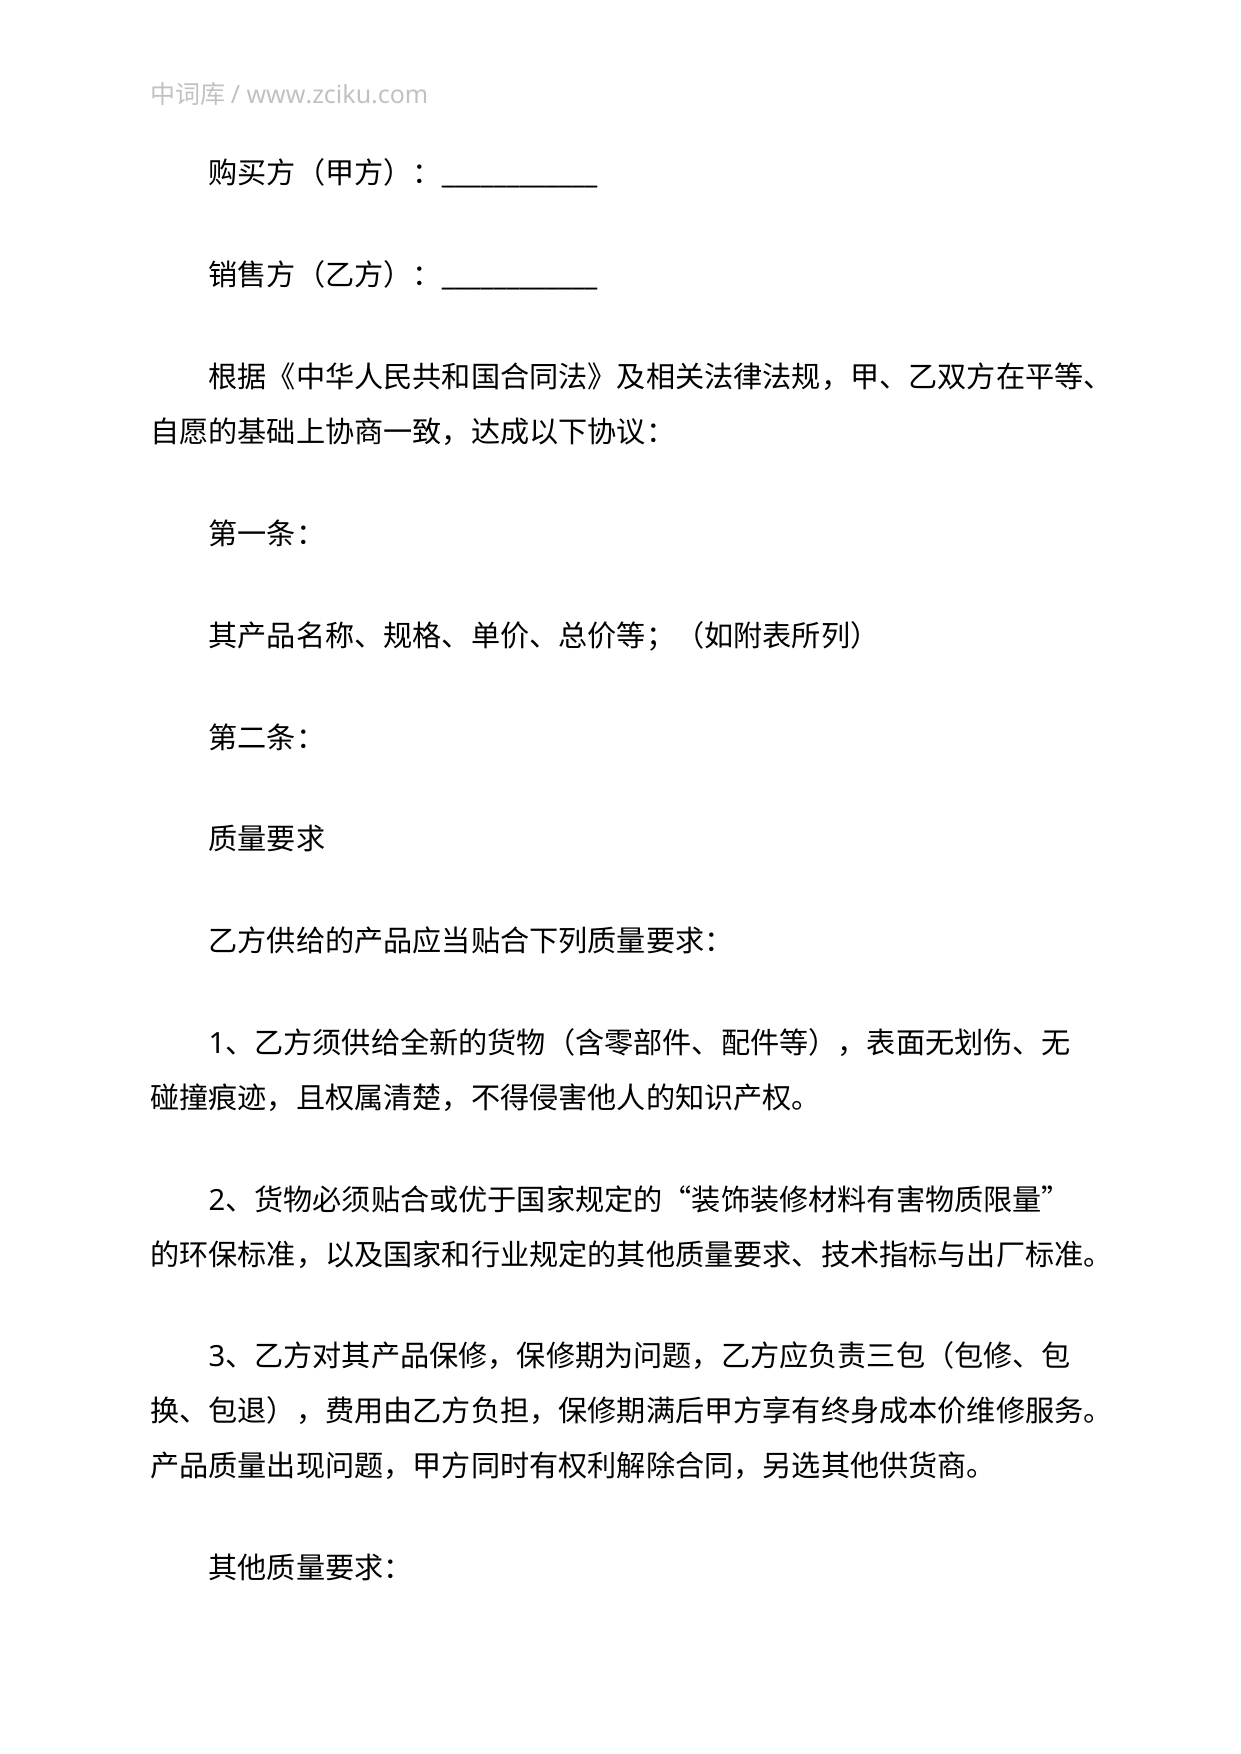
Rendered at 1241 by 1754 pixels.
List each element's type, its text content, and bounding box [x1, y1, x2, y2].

text 其产品名称、规格、单价、总价等；（如附表所列） [150, 612, 1090, 655]
text 根据《中华人民共和国合同法》及相关法律法规，甲、乙双方在平等、自愿的基础上协商一致，达成以下协议： [150, 354, 1090, 451]
text 第二条： [150, 714, 1090, 756]
text 销售方（乙方）：____________ [150, 252, 1090, 294]
text 1、乙方须供给全新的货物（含零部件、配件等），表面无划伤、无碰撞痕迹，且权属清楚，不得侵害他人的知识产权。 [150, 1019, 1090, 1117]
text 质量要求 [150, 816, 1090, 858]
text 3、乙方对其产品保修，保修期为问题，乙方应负责三包（包修、包换、包退），费用由乙方负担，保修期满后甲方享有终身成本价维修服务。产品质量出现问题，甲方同时有权利解除合同，另选其他供货商。 [150, 1333, 1090, 1485]
text 乙方供给的产品应当贴合下列质量要求： [150, 918, 1090, 960]
text 2、货物必须贴合或优于国家规定的“装饰装修材料有害物质限量”的环保标准，以及国家和行业规定的其他质量要求、技术指标与出厂标准。 [150, 1176, 1090, 1273]
text 购买方（甲方）：____________ [150, 150, 1090, 192]
text 其他质量要求： [150, 1545, 1090, 1587]
text 第一条： [150, 511, 1090, 553]
